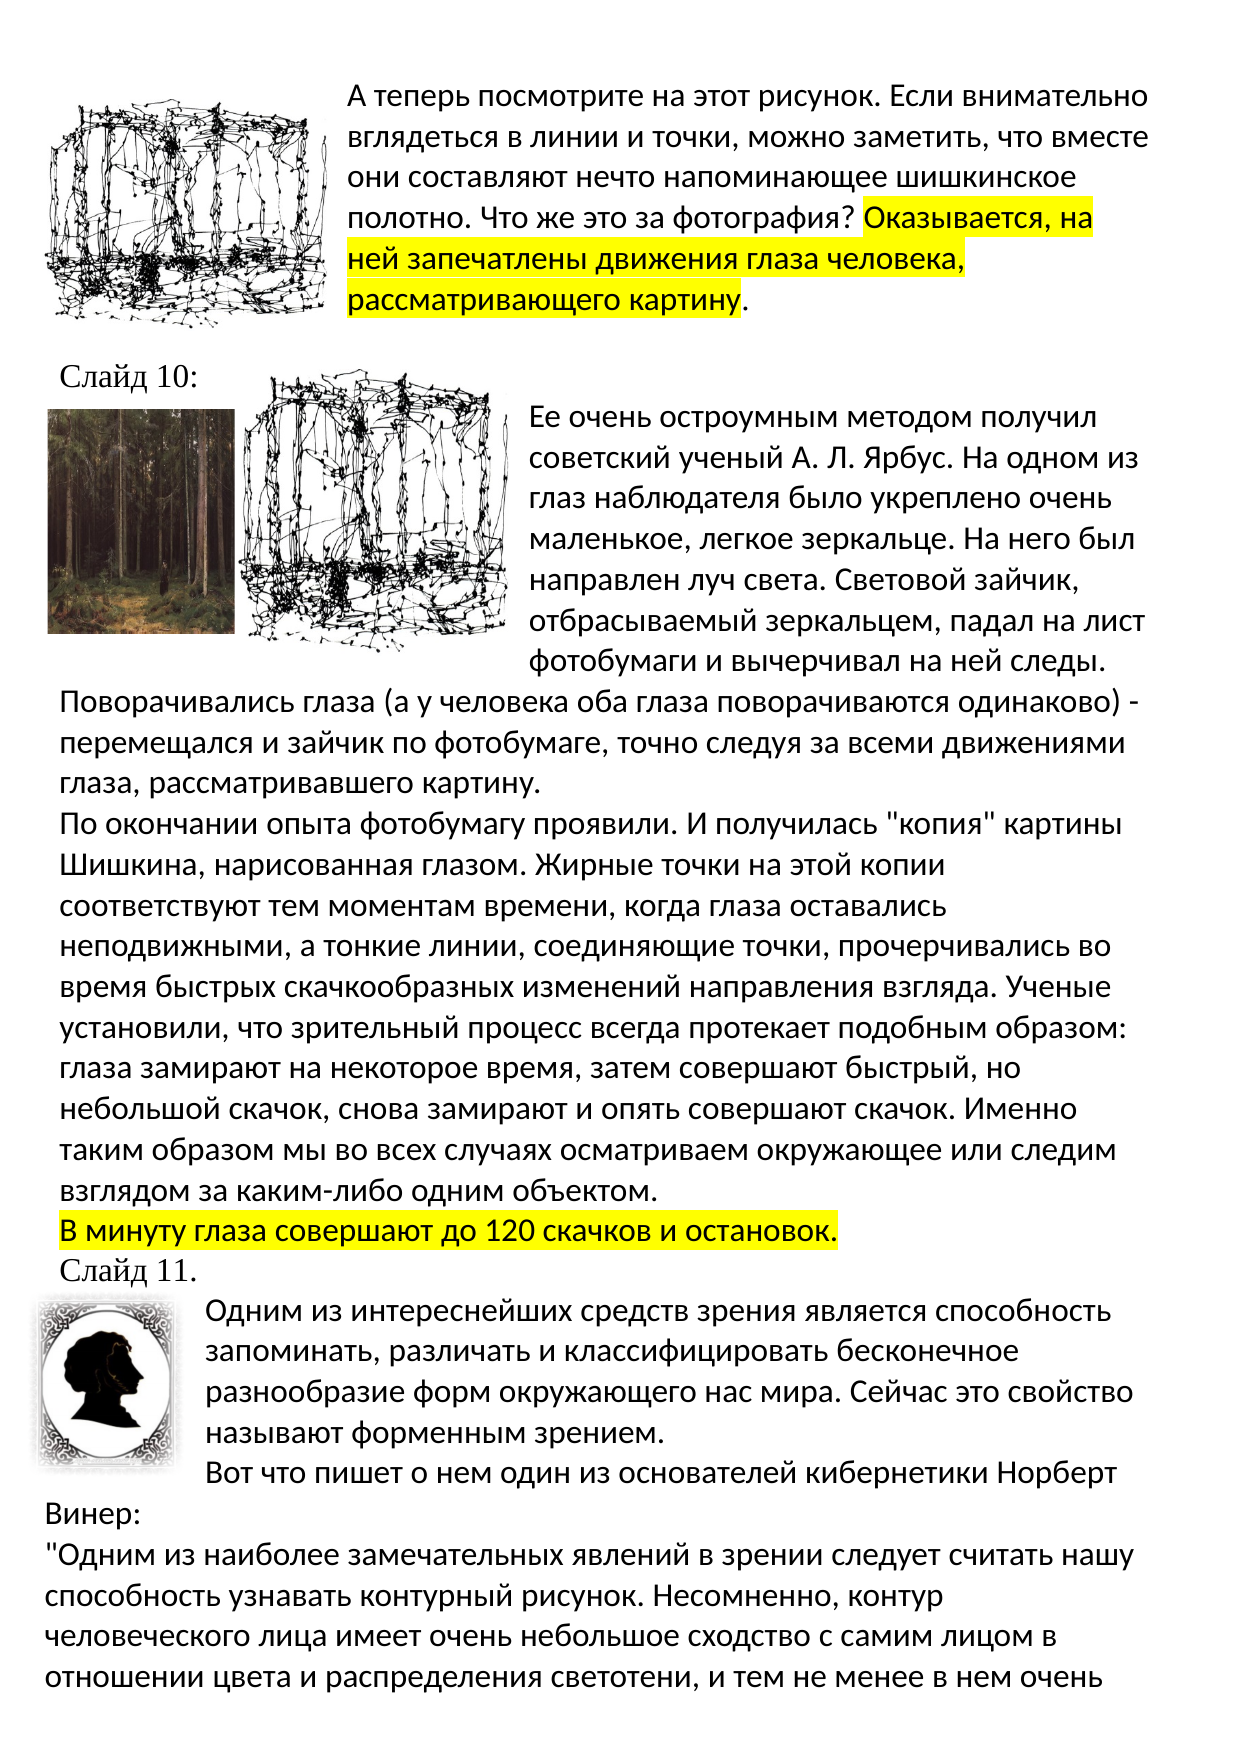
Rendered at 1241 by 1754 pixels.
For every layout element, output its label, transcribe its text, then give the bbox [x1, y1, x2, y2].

text В минуту глаза совершают до 120 скачков и остановок. [59, 1209, 1152, 1250]
text Слайд 11. [59, 1250, 1152, 1288]
picture [47, 409, 235, 634]
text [44, 1533, 1152, 1696]
text Ее очень остроумным методом получил советский ученый А. Л. Ярбус. На одном из глаз наблюдателя было укреплено очень маленькое, легкое зеркальце. На него был направлен луч света. Световой зайчик, отбрасываемый зеркальцем, падал на лист фотобумаги и вычерчивал на ней следы. Поворачивались глаза (а у человека оба глаза поворачиваются одинаково) - перемещался и зайчик по фотобумаге, точно следуя за всеми движениями глаза, рассматривавшего картину. [59, 395, 1152, 802]
text Слайд 10: [59, 357, 1152, 395]
picture [42, 99, 329, 331]
picture [54, 1317, 158, 1450]
text По окончании опыта фотобумагу проявили. И получилась "копия" картины Шишкина, нарисованная глазом. Жирные точки на этой копии соответствуют тем моментам времени, когда глаза оставались неподвижными, а тонкие линии, соединяющие точки, прочерчивались во время быстрых скачкообразных изменений направления взгляда. Ученые установили, что зрительный процесс всегда протекает подобным образом: глаза замирают на некоторое время, затем совершают быстрый, но небольшой скачок, снова замирают и опять совершают скачок. Именно таким образом мы во всех случаях осматриваем окружающее или следим взглядом за каким-либо одним объектом. [59, 802, 1152, 1209]
picture [236, 369, 510, 656]
text Одним из интереснейших средств зрения является способность запоминать, различать и классифицировать бесконечное разнообразие форм окружающего нас мира. Сейчас это свойство называют форменным зрением. [44, 1288, 1152, 1451]
text А теперь посмотрите на этот рисунок. Если внимательно вглядеться в линии и точки, можно заметить, что вместе они составляют нечто напоминающее шишкинское полотно. Что же это за фотография? Оказывается, на ней запечатлены движения глаза человека, рассматривающего картину. [59, 74, 1152, 318]
text Вот что пишет о нем один из основателей кибернетики Норберт Винер: [44, 1451, 1152, 1533]
